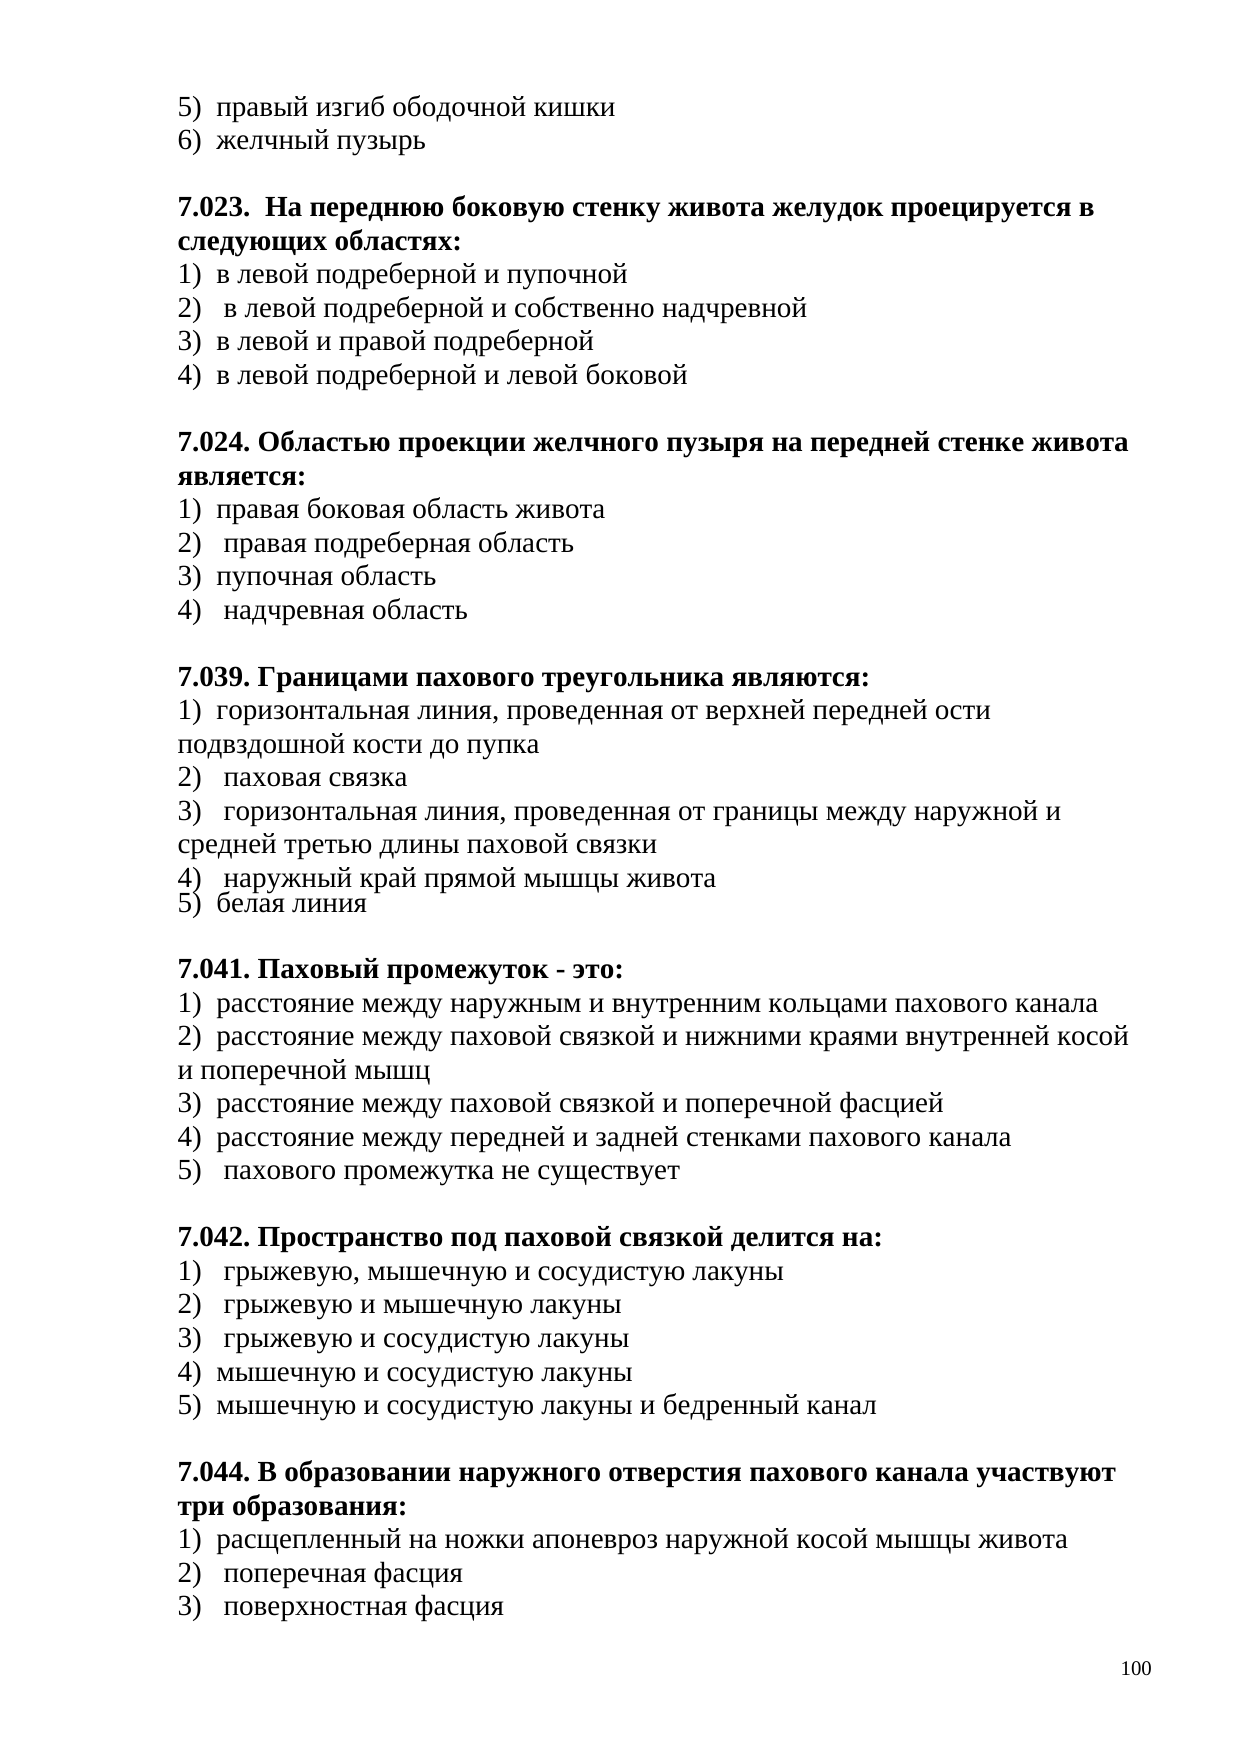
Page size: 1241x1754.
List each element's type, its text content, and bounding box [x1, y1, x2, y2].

text 4) мышечную и сосудистую лакуны [177, 1354, 1152, 1387]
text 4) надчревная область [177, 592, 1152, 625]
text 2) правая подреберная область [177, 525, 1152, 558]
text 7.024. Областью проекции желчного пузыря на передней стенке живота является: [177, 424, 1152, 491]
text 6) желчный пузырь [177, 122, 1152, 156]
text 2) в левой подреберной и собственно надчревной [177, 290, 1152, 323]
text 5) пахового промежутка не существует [177, 1152, 1152, 1186]
text 5) мышечную и сосудистую лакуны и бедренный канал [177, 1387, 1152, 1421]
text 7.044. В образовании наружного отверстия пахового канала участвуют три образования: [177, 1454, 1152, 1521]
text 1) горизонтальная линия, проведенная от верхней передней ости подвздошной кости до пупка [177, 692, 1152, 759]
text 5) белая линия [177, 894, 1152, 918]
text 7.023. На переднюю боковую стенку живота желудок проецируется в следующих областях: [177, 189, 1152, 256]
text 4) расстояние между передней и задней стенками пахового канала [177, 1119, 1152, 1152]
text 1) расщепленный на ножки апоневроз наружной косой мышцы живота [177, 1521, 1152, 1555]
text 1) расстояние между наружным и внутренним кольцами пахового канала [177, 985, 1152, 1018]
text 3) расстояние между паховой связкой и поперечной фасцией [177, 1085, 1152, 1119]
text 3) в левой и правой подреберной [177, 323, 1152, 357]
text 3) грыжевую и сосудистую лакуны [177, 1320, 1152, 1354]
text 3) пупочная область [177, 558, 1152, 592]
text 1) в левой подреберной и пупочной [177, 256, 1152, 290]
text 1) грыжевую, мышечную и сосудистую лакуны [177, 1253, 1152, 1287]
text 4) в левой подреберной и левой боковой [177, 357, 1152, 391]
text 1) правая боковая область живота [177, 491, 1152, 525]
text 7.041. Паховый промежуток - это: [177, 951, 1152, 985]
text 4) наружный край прямой мышцы живота [177, 860, 1152, 894]
text 2) паховая связка [177, 759, 1152, 793]
text 5) правый изгиб ободочной кишки [177, 89, 1152, 122]
text 7.039. Границами пахового треугольника являются: [177, 659, 1152, 692]
text 2) поперечная фасция [177, 1555, 1152, 1588]
text 2) расстояние между паховой связкой и нижними краями внутренней косой и поперечной мышц [177, 1018, 1152, 1085]
text 3) горизонтальная линия, проведенная от границы между наружной и средней третью длины паховой связки [177, 793, 1152, 860]
text 2) грыжевую и мышечную лакуны [177, 1287, 1152, 1320]
text 3) поверхностная фасция [177, 1588, 1152, 1622]
text 7.042. Пространство под паховой связкой делится на: [177, 1219, 1152, 1253]
